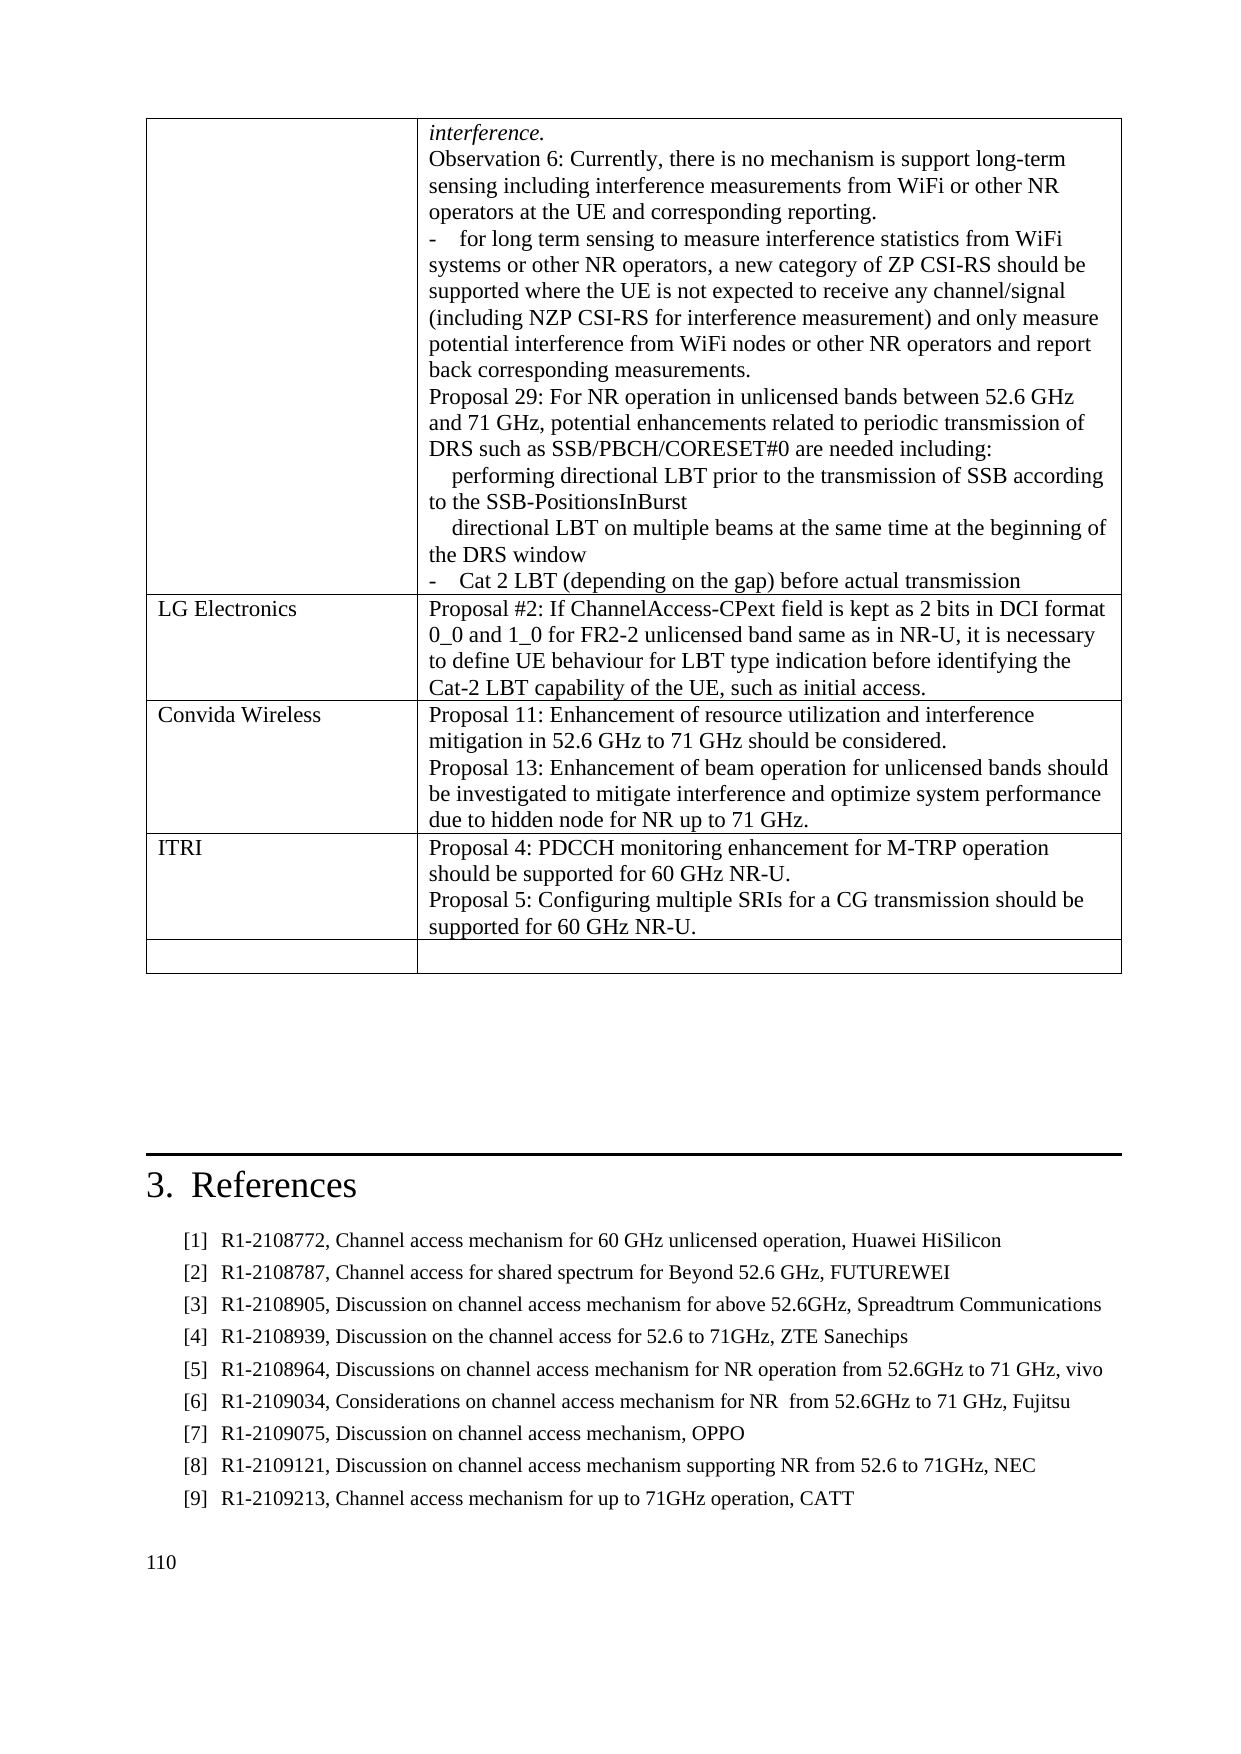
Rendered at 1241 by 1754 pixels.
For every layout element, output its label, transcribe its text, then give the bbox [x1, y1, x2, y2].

subtitle References [146, 1156, 1122, 1206]
list R1-2108905, Discussion on channel access mechanism for above 52.6GHz, Spreadtrum Communications [183, 1292, 1122, 1316]
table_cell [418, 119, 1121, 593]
list R1-2108787, Channel access for shared spectrum for Beyond 52.6 GHz, FUTUREWEI [183, 1260, 1122, 1284]
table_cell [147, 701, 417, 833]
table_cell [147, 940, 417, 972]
list R1-2108939, Discussion on the channel access for 52.6 to 71GHz, ZTE Sanechips [183, 1324, 1122, 1348]
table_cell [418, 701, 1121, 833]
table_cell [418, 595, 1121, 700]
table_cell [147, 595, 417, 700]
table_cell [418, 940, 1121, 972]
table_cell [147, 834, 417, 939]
list R1-2109075, Discussion on channel access mechanism, OPPO [183, 1421, 1122, 1445]
list R1-2108772, Channel access mechanism for 60 GHz unlicensed operation, Huawei HiSilicon [183, 1228, 1122, 1252]
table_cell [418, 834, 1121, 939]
list R1-2109213, Channel access mechanism for up to 71GHz operation, CATT [183, 1485, 1122, 1509]
list R1-2108964, Discussions on channel access mechanism for NR operation from 52.6GHz to 71 GHz, vivo [183, 1357, 1122, 1381]
list R1-2109034, Considerations on channel access mechanism for NR from 52.6GHz to 71 GHz, Fujitsu [183, 1389, 1122, 1413]
list R1-2109121, Discussion on channel access mechanism supporting NR from 52.6 to 71GHz, NEC [183, 1453, 1122, 1477]
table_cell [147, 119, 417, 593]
